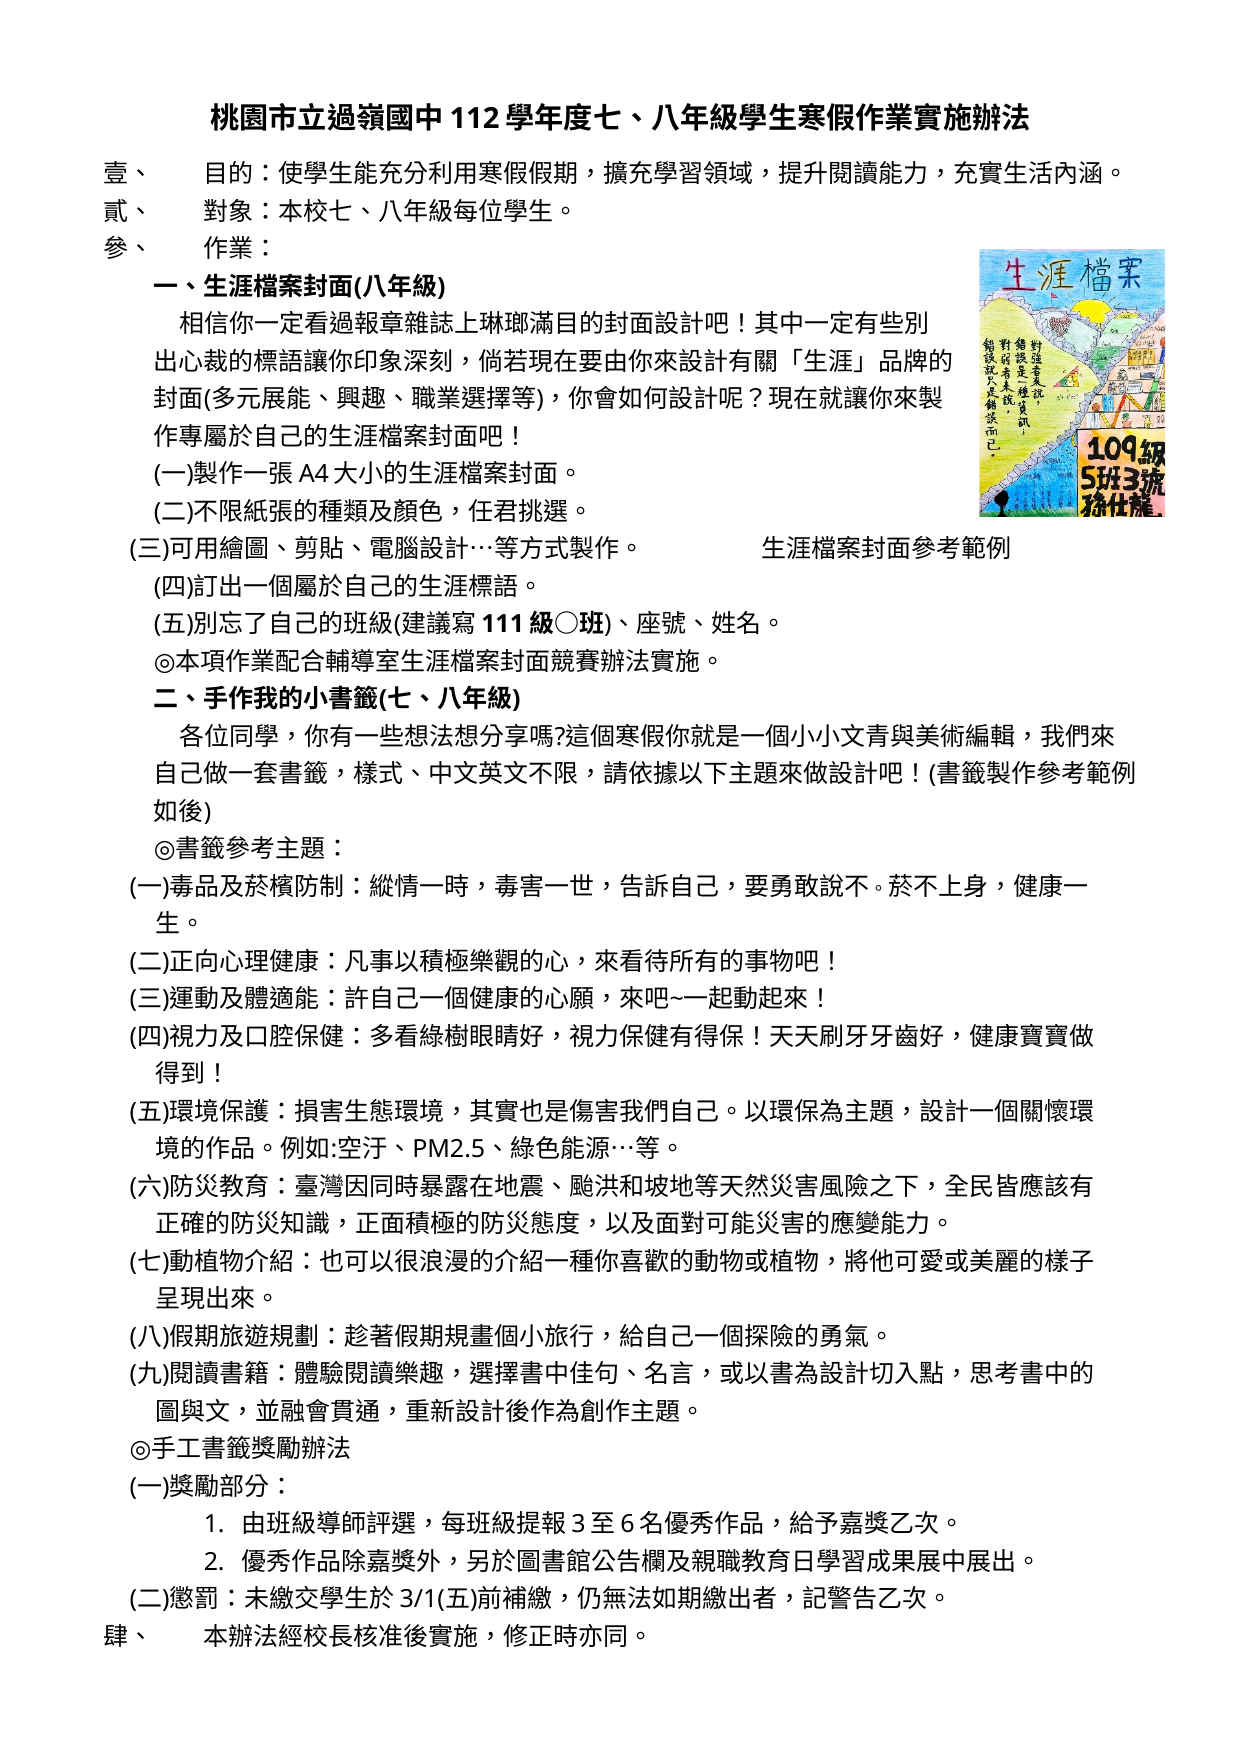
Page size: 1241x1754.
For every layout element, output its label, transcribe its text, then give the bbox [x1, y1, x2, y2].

picture [977, 249, 1165, 515]
text 桃園市立過嶺國中112學年度七、八年級學生寒假作業實施辦法 [103, 78, 1137, 153]
list 本辦法經校長核准後實施，修正時亦同。 [103, 1616, 1137, 1653]
text (二)懲罰：未繳交學生於3/1(五)前補繳，仍無法如期繳出者，記警告乙次。 [103, 1578, 1137, 1616]
text (一)毒品及菸檳防制：縱情一時，毒害一世，告訴自己，要勇敢說不。菸不上身，健康一 [103, 866, 1137, 903]
text 得到！ [103, 1053, 1137, 1091]
text 本項作業配合輔導室生涯檔案封面競賽辦法實施。 [153, 641, 1137, 678]
text (一)獎勵部分： [103, 1466, 1137, 1503]
list 由班級導師評選，每班級提報3至6名優秀作品，給予嘉獎乙次。 [203, 1503, 1137, 1541]
text (二)正向心理健康：凡事以積極樂觀的心，來看待所有的事物吧！ [103, 941, 1137, 978]
text (五)環境保護：損害生態環境，其實也是傷害我們自己。以環保為主題，設計一個關懷環 [103, 1091, 1137, 1128]
text 圖與文，並融會貫通，重新設計後作為創作主題。 [103, 1391, 1137, 1428]
text 生。 [103, 903, 1137, 941]
text (三)運動及體適能：許自己一個健康的心願，來吧~一起動起來！ [103, 978, 1137, 1016]
text (六)防災教育：臺灣因同時暴露在地震、颱洪和坡地等天然災害風險之下，全民皆應該有 [103, 1166, 1137, 1203]
list 對象：本校七、八年級每位學生。 [103, 191, 1137, 228]
text 正確的防災知識，正面積極的防災態度，以及面對可能災害的應變能力。 [103, 1203, 1137, 1241]
text 相信你一定看過報章雜誌上琳瑯滿目的封面設計吧！其中一定有些別出心裁的標語讓你印象深刻，倘若現在要由你來設計有關「生涯」品牌的封面(多元展能、興趣、職業選擇等)，你會如何設計呢？現在就讓你來製作專屬於自己的生涯檔案封面吧！ [153, 303, 977, 453]
text (九)閱讀書籍：體驗閱讀樂趣，選擇書中佳句、名言，或以書為設計切入點，思考書中的 [103, 1353, 1137, 1391]
text (七)動植物介紹：也可以很浪漫的介紹一種你喜歡的動物或植物，將他可愛或美麗的樣子 [103, 1241, 1137, 1278]
text 一、生涯檔案封面(八年級) [153, 266, 977, 303]
text (四)訂出一個屬於自己的生涯標語。 [153, 566, 1137, 603]
text 二、手作我的小書籤(七、八年級) [153, 678, 1137, 716]
text 境的作品。例如:空汙、PM2.5、綠色能源…等。 [103, 1128, 1137, 1166]
list 書籤參考主題： [153, 828, 1137, 866]
text (二)不限紙張的種類及顏色，任君挑選。 [153, 491, 1137, 528]
text (一)製作一張A4大小的生涯檔案封面。 [153, 453, 977, 491]
text (四)視力及口腔保健：多看綠樹眼睛好，視力保健有得保！天天刷牙牙齒好，健康寶寶做 [103, 1016, 1137, 1053]
text 各位同學，你有一些想法想分享嗎?這個寒假你就是一個小小文青與美術編輯，我們來自己做一套書籤，樣式、中文英文不限，請依據以下主題來做設計吧！(書籤製作參考範例如後) [153, 716, 1137, 828]
list 作業： [103, 228, 1137, 266]
text (五)別忘了自己的班級(建議寫111級○班)、座號、姓名。 [153, 603, 1137, 641]
text 手工書籤獎勵辦法 [103, 1428, 1137, 1466]
list 優秀作品除嘉獎外，另於圖書館公告欄及親職教育日學習成果展中展出。 [203, 1541, 1137, 1578]
text (三)可用繪圖、剪貼、電腦設計…等方式製作。 生涯檔案封面參考範例 [103, 528, 1211, 566]
text 呈現出來。 [103, 1278, 1137, 1316]
list 目的：使學生能充分利用寒假假期，擴充學習領域，提升閱讀能力，充實生活內涵。 [103, 153, 1137, 191]
text (八)假期旅遊規劃：趁著假期規畫個小旅行，給自己一個探險的勇氣。 [103, 1316, 1137, 1353]
